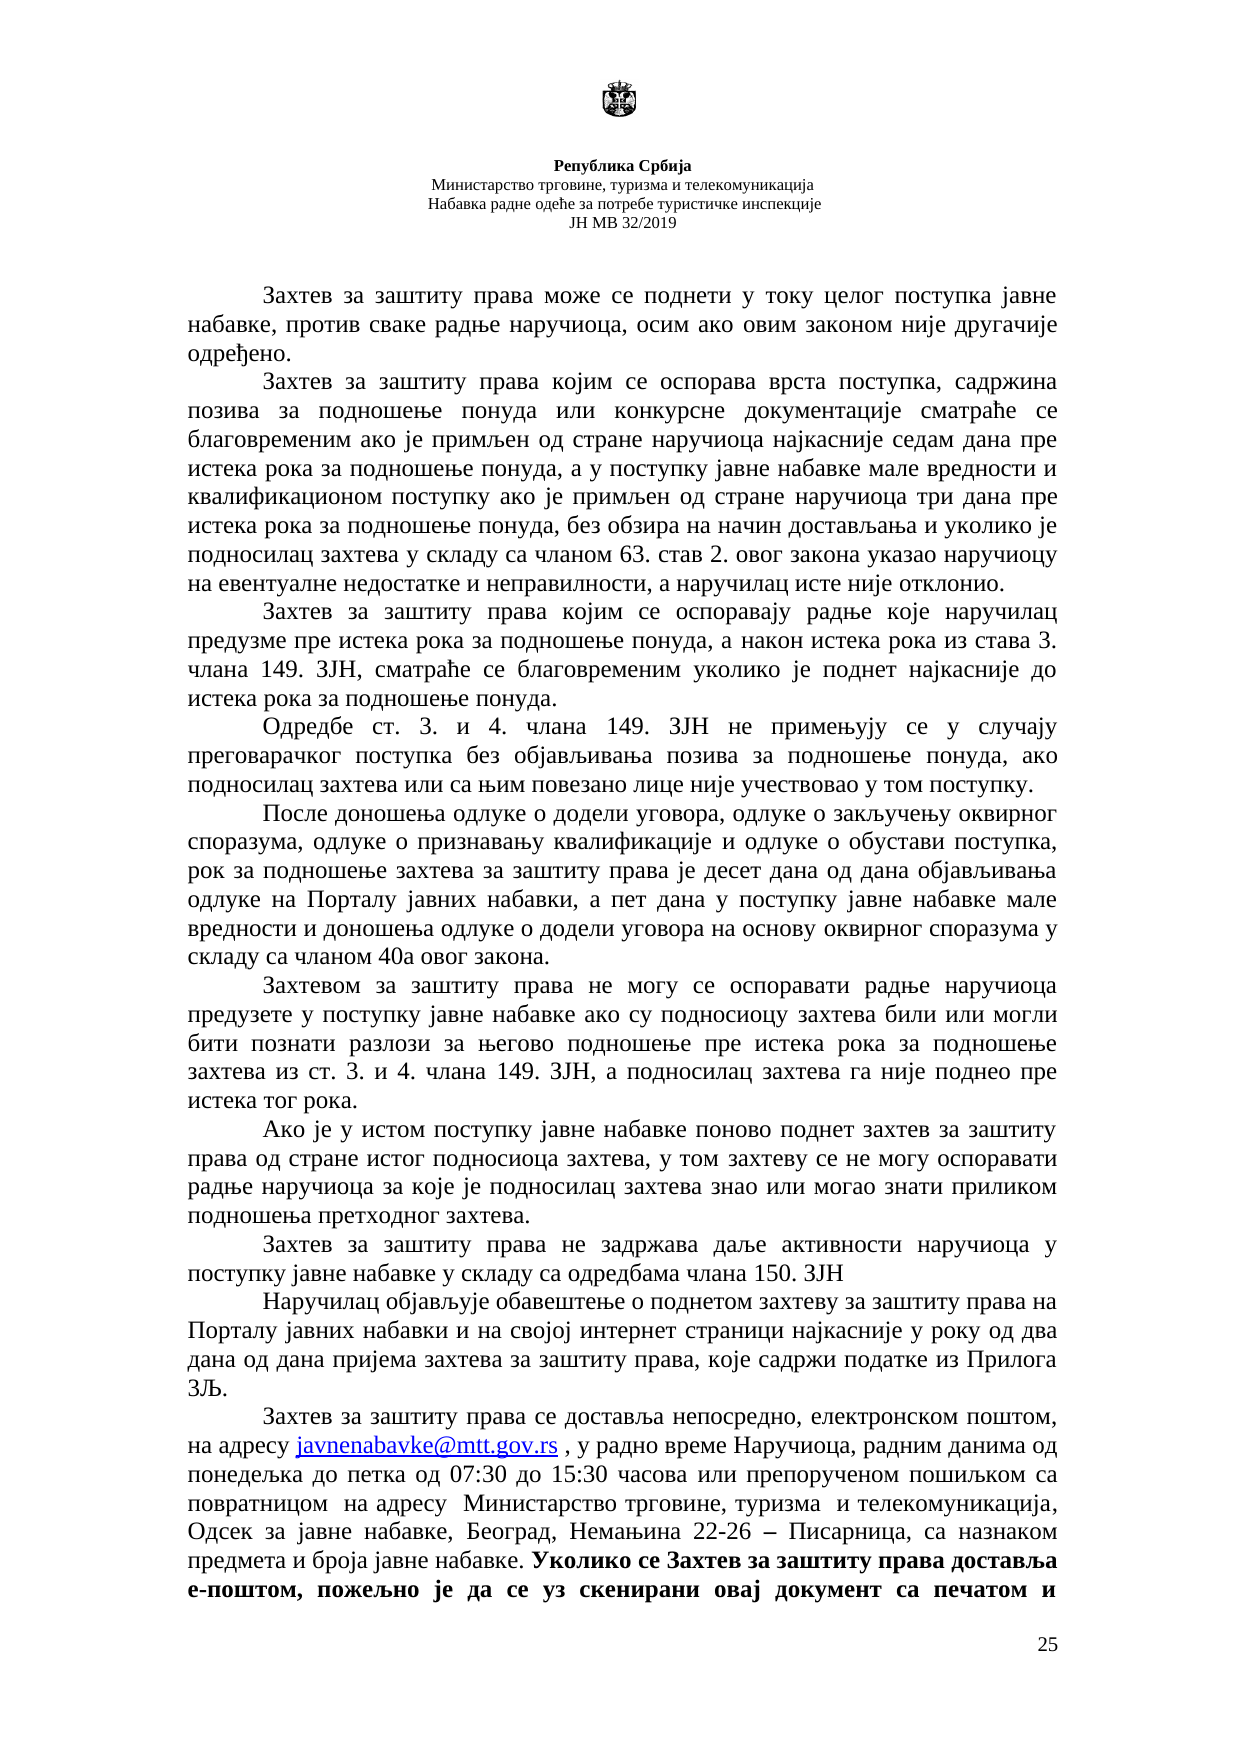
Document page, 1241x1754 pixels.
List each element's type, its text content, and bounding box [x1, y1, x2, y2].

text Одредбе ст. 3. и 4. члана 149. ЗЈН не примењују се у случају преговарачког поступка без објављивања позива за подношење понуда, ако подносилац захтева или са њим повезано лице није учествовао у том поступку. [187, 711, 1058, 798]
text Захтев за заштиту права којим се оспоравају радње које наручилац предузме пре истека рока за подношење понуда, а након истека рока из става 3. члана 149. ЗЈН, сматраће се благовременим уколико је поднет најкасније до истека рока за подношење понуда. [187, 596, 1058, 711]
text Захтев за заштиту права може се поднети у току целог поступка јавне набавке, против сваке радње наручиоца, осим ако овим законом није другачије одређено. [187, 280, 1058, 366]
text Захтев за заштиту права не задржава даље активности наручиоца у поступку јавне набавке у складу са одредбама члана 150. ЗЈН [187, 1229, 1058, 1286]
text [187, 1401, 1058, 1603]
text Захтевом за заштиту права не могу се оспоравати радње наручиоца предузете у поступку јавне набавке ако су подносиоцу захтева били или могли бити познати разлози за његово подношење пре истека рока за подношење захтева из ст. 3. и 4. члана 149. ЗЈН, а подносилац захтева га није поднео пре истека тог рока. [187, 970, 1058, 1114]
text Наручилац објављује обавештење о поднетом захтеву за заштиту права на Порталу јавних набавки и на својој интернет страници најкасније у року од два дана од дана пријема захтева за заштиту права, које садржи податке из Прилога 3Љ. [187, 1286, 1058, 1401]
text После доношења одлуке о додели уговора, одлуке о закључењу оквирног споразума, одлуке о признавању квалификације и одлуке о обустави поступка, рок за подношење захтева за заштиту права је десет дана од дана објављивања одлуке на Порталу јавних набавки, а пет дана у поступку јавне набавке мале вредности и доношења одлуке о додели уговора на основу оквирног споразума у складу са чланом 40а овог закона. [187, 798, 1058, 970]
text Ако је у истом поступку јавне набавке поново поднет захтев за заштиту права од стране истог подносиоца захтева, у том захтеву се не могу оспоравати радње наручиоца за које је подносилац захтева знао или могао знати приликом подношења претходног захтева. [187, 1114, 1058, 1229]
text Захтев за заштиту права којим се оспорава врста поступка, садржина позива за подношење понуда или конкурсне документације сматраће се благовременим ако је примљен од стране наручиоца најкасније седам дана пре истека рока за подношење понуда, а у поступку јавне набавке мале вредности и квалификационом поступку ако је примљен од стране наручиоца три дана пре истека рока за подношење понуда, без обзира на начин достављања и уколико је подносилац захтева у складу са чланом 63. став 2. овог закона указао наручиоцу на евентуалне недостатке и неправилности, а наручилац исте није отклонио. [187, 366, 1058, 596]
